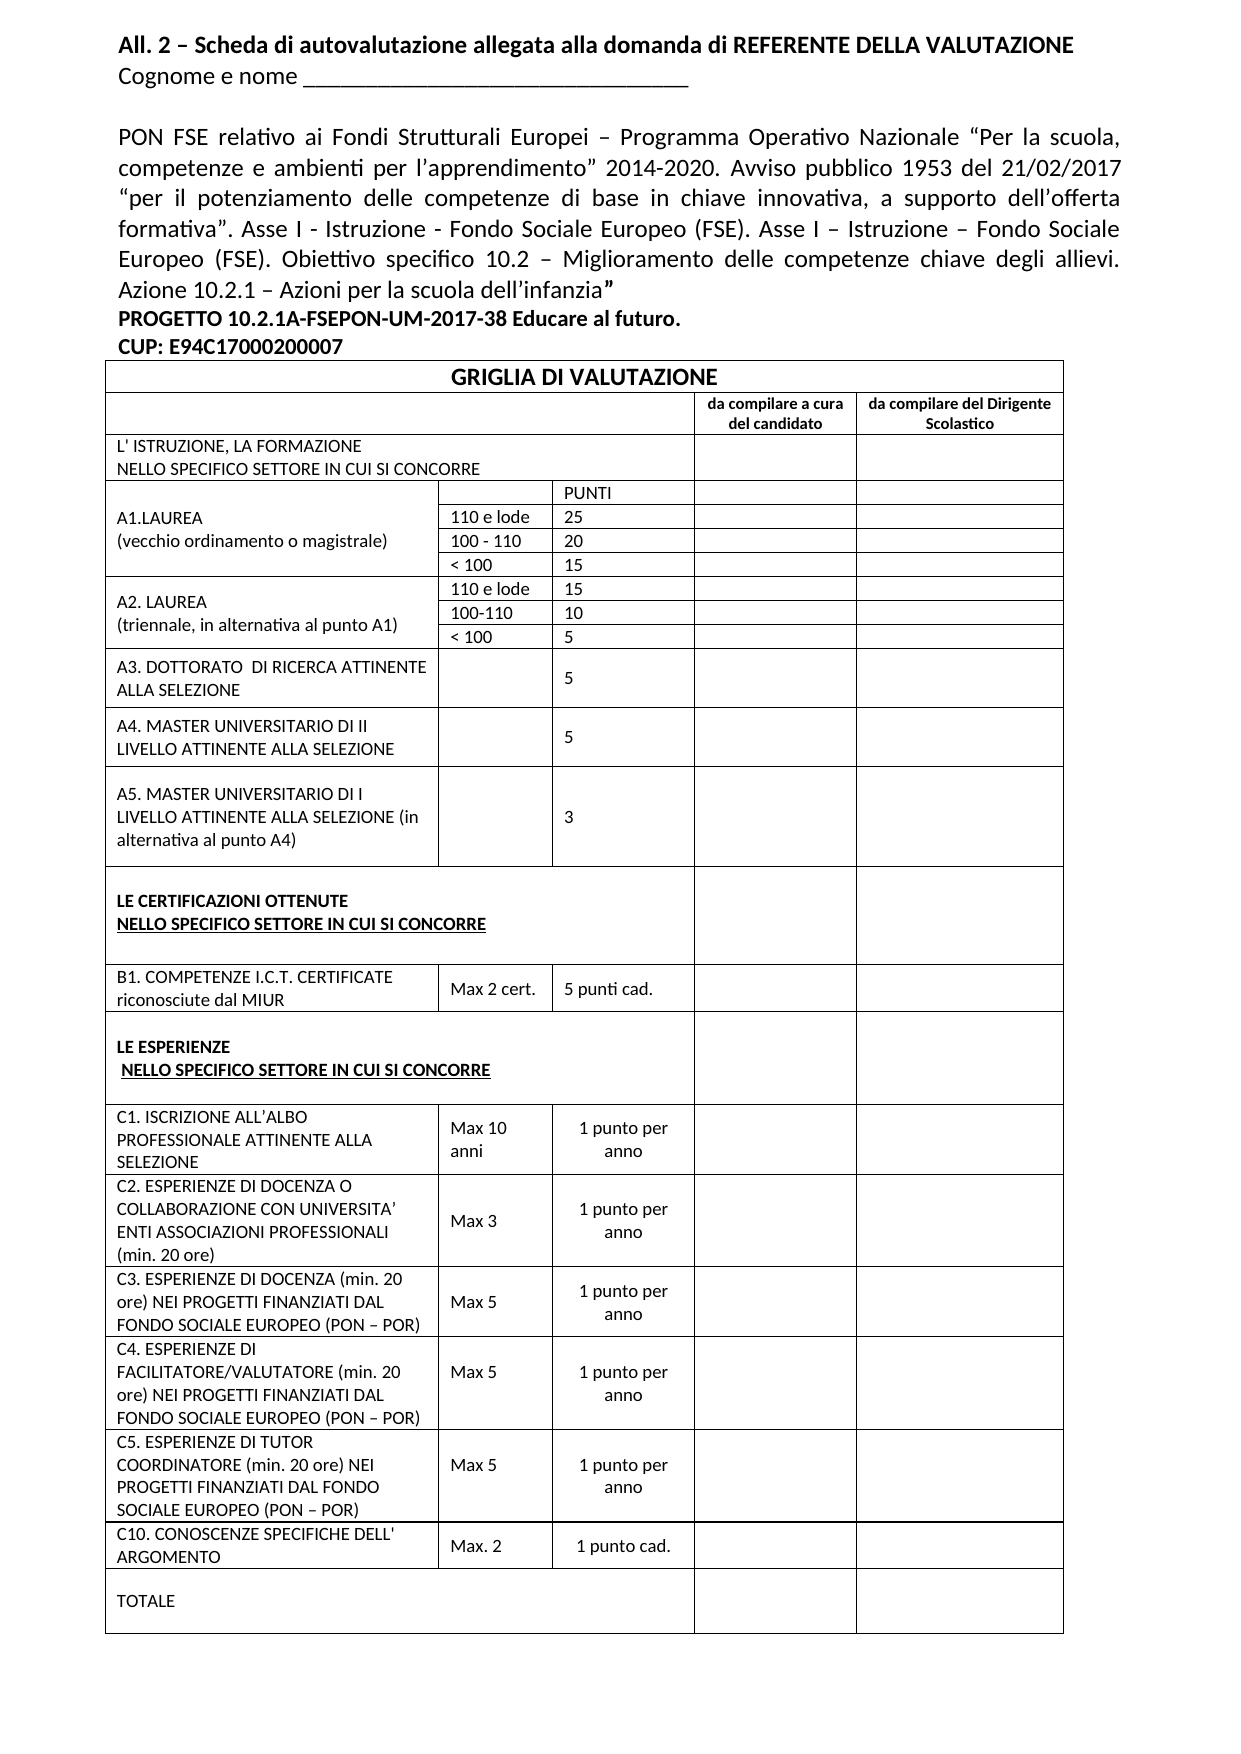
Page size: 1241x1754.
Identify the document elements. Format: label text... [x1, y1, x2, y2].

table_cell C5. ESPERIENZE DI TUTOR COORDINATORE (min. 20 ore) NEI PROGETTI FINANZIATI DAL FONDO SOCIALE EUROPEO (PON – POR) [106, 1430, 438, 1521]
table_cell [857, 529, 1063, 552]
table_cell da compilare del Dirigente Scolastico [857, 393, 1063, 433]
table_cell [695, 435, 856, 480]
text PROGETTO 10.2.1A-FSEPON-UM-2017-38 Educare al futuro. [118, 304, 1092, 332]
table_cell 1 punto per anno [553, 1175, 694, 1266]
table_cell [857, 767, 1063, 866]
table_cell [695, 767, 856, 866]
table_cell LE CERTIFICAZIONI OTTENUTE NELLO SPECIFICO SETTORE IN CUI SI CONCORRE [106, 867, 694, 964]
table_cell [695, 1267, 856, 1336]
table_cell 1 punto per anno [553, 1267, 694, 1336]
table_cell [439, 767, 552, 866]
table_cell [695, 1523, 856, 1568]
table_cell 20 [553, 529, 694, 552]
table_cell da compilare a cura del candidato [695, 393, 856, 433]
table_cell [695, 1337, 856, 1429]
text CUP: E94C17000200007 [118, 332, 1122, 360]
table_cell [439, 481, 552, 504]
table_cell [857, 1569, 1063, 1632]
table_cell [695, 625, 856, 648]
table_cell [857, 1337, 1063, 1429]
table_cell 1 punto per anno [553, 1430, 694, 1521]
table_cell [695, 481, 856, 504]
table_cell 5 [553, 708, 694, 766]
text Cognome e nome _______________________________ [118, 60, 1122, 91]
table_cell [857, 1175, 1063, 1266]
table_cell [695, 867, 856, 964]
table_cell [857, 965, 1063, 1011]
table_cell [857, 649, 1063, 707]
table_cell [695, 529, 856, 552]
table_cell [695, 1175, 856, 1266]
table_cell Max. 2 [439, 1523, 552, 1568]
table_cell < 100 [439, 625, 552, 648]
table_cell [857, 1430, 1063, 1521]
table_cell [857, 553, 1063, 576]
table_cell [695, 577, 856, 600]
table_cell 5 [553, 625, 694, 648]
text PON FSE relativo ai Fondi Strutturali Europei – Programma Operativo Nazionale “Per la scuola, competenze e ambienti per l’apprendimento” 2014-2020. Avviso pubblico 1953 del 21/02/2017 “per il potenziamento delle competenze di base in chiave innovativa, a supporto dell’offerta formativa”. Asse I - Istruzione - Fondo Sociale Europeo (FSE). Asse I – Istruzione – Fondo Sociale Europeo (FSE). Obiettivo specifico 10.2 – Miglioramento delle competenze chiave degli allievi. Azione 10.2.1 – Azioni per la scuola dell’infanzia” [118, 121, 1122, 304]
table_cell [857, 1267, 1063, 1336]
table_cell [857, 505, 1063, 528]
table_cell [695, 601, 856, 624]
table_cell 110 e lode [439, 505, 552, 528]
table_cell Max 2 cert. [439, 965, 552, 1011]
table_cell 15 [553, 577, 694, 600]
table_cell [857, 435, 1063, 480]
table_cell 1 punto per anno [553, 1105, 694, 1173]
table_cell [695, 505, 856, 528]
table_cell [857, 601, 1063, 624]
table_cell 3 [553, 767, 694, 866]
table_cell C2. ESPERIENZE DI DOCENZA O COLLABORAZIONE CON UNIVERSITA’ ENTI ASSOCIAZIONI PROFESSIONALI (min. 20 ore) [106, 1175, 438, 1266]
table_cell PUNTI [553, 481, 694, 504]
table_cell C1. ISCRIZIONE ALL’ALBO PROFESSIONALE ATTINENTE ALLA SELEZIONE [106, 1105, 438, 1173]
table_cell A3. DOTTORATO DI RICERCA ATTINENTE ALLA SELEZIONE [106, 649, 438, 707]
table_cell A2. LAUREA (triennale, in alternativa al punto A1) [106, 577, 438, 648]
table_cell Max 3 [439, 1175, 552, 1266]
table_cell [857, 1105, 1063, 1173]
table_cell [695, 1430, 856, 1521]
table_cell 10 [553, 601, 694, 624]
table_cell 15 [553, 553, 694, 576]
table_cell [857, 1012, 1063, 1104]
table_cell TOTALE [106, 1569, 694, 1632]
table_cell [695, 1012, 856, 1104]
table_cell [857, 867, 1063, 964]
table_cell [857, 577, 1063, 600]
table_cell C10. CONOSCENZE SPECIFICHE DELL' ARGOMENTO [106, 1523, 438, 1568]
table_cell [857, 625, 1063, 648]
table_cell Max 5 [439, 1337, 552, 1429]
table_cell 100-110 [439, 601, 552, 624]
table_cell 110 e lode [439, 577, 552, 600]
table_cell [695, 649, 856, 707]
table_cell [439, 708, 552, 766]
table_cell LE ESPERIENZE NELLO SPECIFICO SETTORE IN CUI SI CONCORRE [106, 1012, 694, 1104]
table_cell [439, 649, 552, 707]
table_cell [695, 1569, 856, 1632]
table_cell [695, 1105, 856, 1173]
table_cell [857, 481, 1063, 504]
table_header GRIGLIA DI VALUTAZIONE [106, 361, 1063, 392]
table_cell 5 [553, 649, 694, 707]
text All. 2 – Scheda di autovalutazione allegata alla domanda di REFERENTE DELLA VALUTAZIONE [118, 29, 1122, 60]
table_cell L' ISTRUZIONE, LA FORMAZIONE NELLO SPECIFICO SETTORE IN CUI SI CONCORRE [106, 435, 694, 480]
table_cell [106, 393, 694, 433]
table_cell < 100 [439, 553, 552, 576]
table_cell 5 punti cad. [553, 965, 694, 1011]
table_cell A1.LAUREA (vecchio ordinamento o magistrale) [106, 481, 438, 576]
table_cell 1 punto per anno [553, 1337, 694, 1429]
table_cell A4. MASTER UNIVERSITARIO DI II LIVELLO ATTINENTE ALLA SELEZIONE [106, 708, 438, 766]
table_cell C3. ESPERIENZE DI DOCENZA (min. 20 ore) NEI PROGETTI FINANZIATI DAL FONDO SOCIALE EUROPEO (PON – POR) [106, 1267, 438, 1336]
table_cell Max 10 anni [439, 1105, 552, 1173]
table_cell C4. ESPERIENZE DI FACILITATORE/VALUTATORE (min. 20 ore) NEI PROGETTI FINANZIATI DAL FONDO SOCIALE EUROPEO (PON – POR) [106, 1337, 438, 1429]
table_cell Max 5 [439, 1267, 552, 1336]
table_cell [695, 708, 856, 766]
table_cell [695, 553, 856, 576]
table_cell 100 - 110 [439, 529, 552, 552]
table_cell [695, 965, 856, 1011]
table_cell [857, 708, 1063, 766]
table_cell A5. MASTER UNIVERSITARIO DI I LIVELLO ATTINENTE ALLA SELEZIONE (in alternativa al punto A4) [106, 767, 438, 866]
table_cell [857, 1523, 1063, 1568]
table_cell B1. COMPETENZE I.C.T. CERTIFICATE riconosciute dal MIUR [106, 965, 438, 1011]
table_cell 25 [553, 505, 694, 528]
table_cell 1 punto cad. [553, 1523, 694, 1568]
table_cell Max 5 [439, 1430, 552, 1521]
